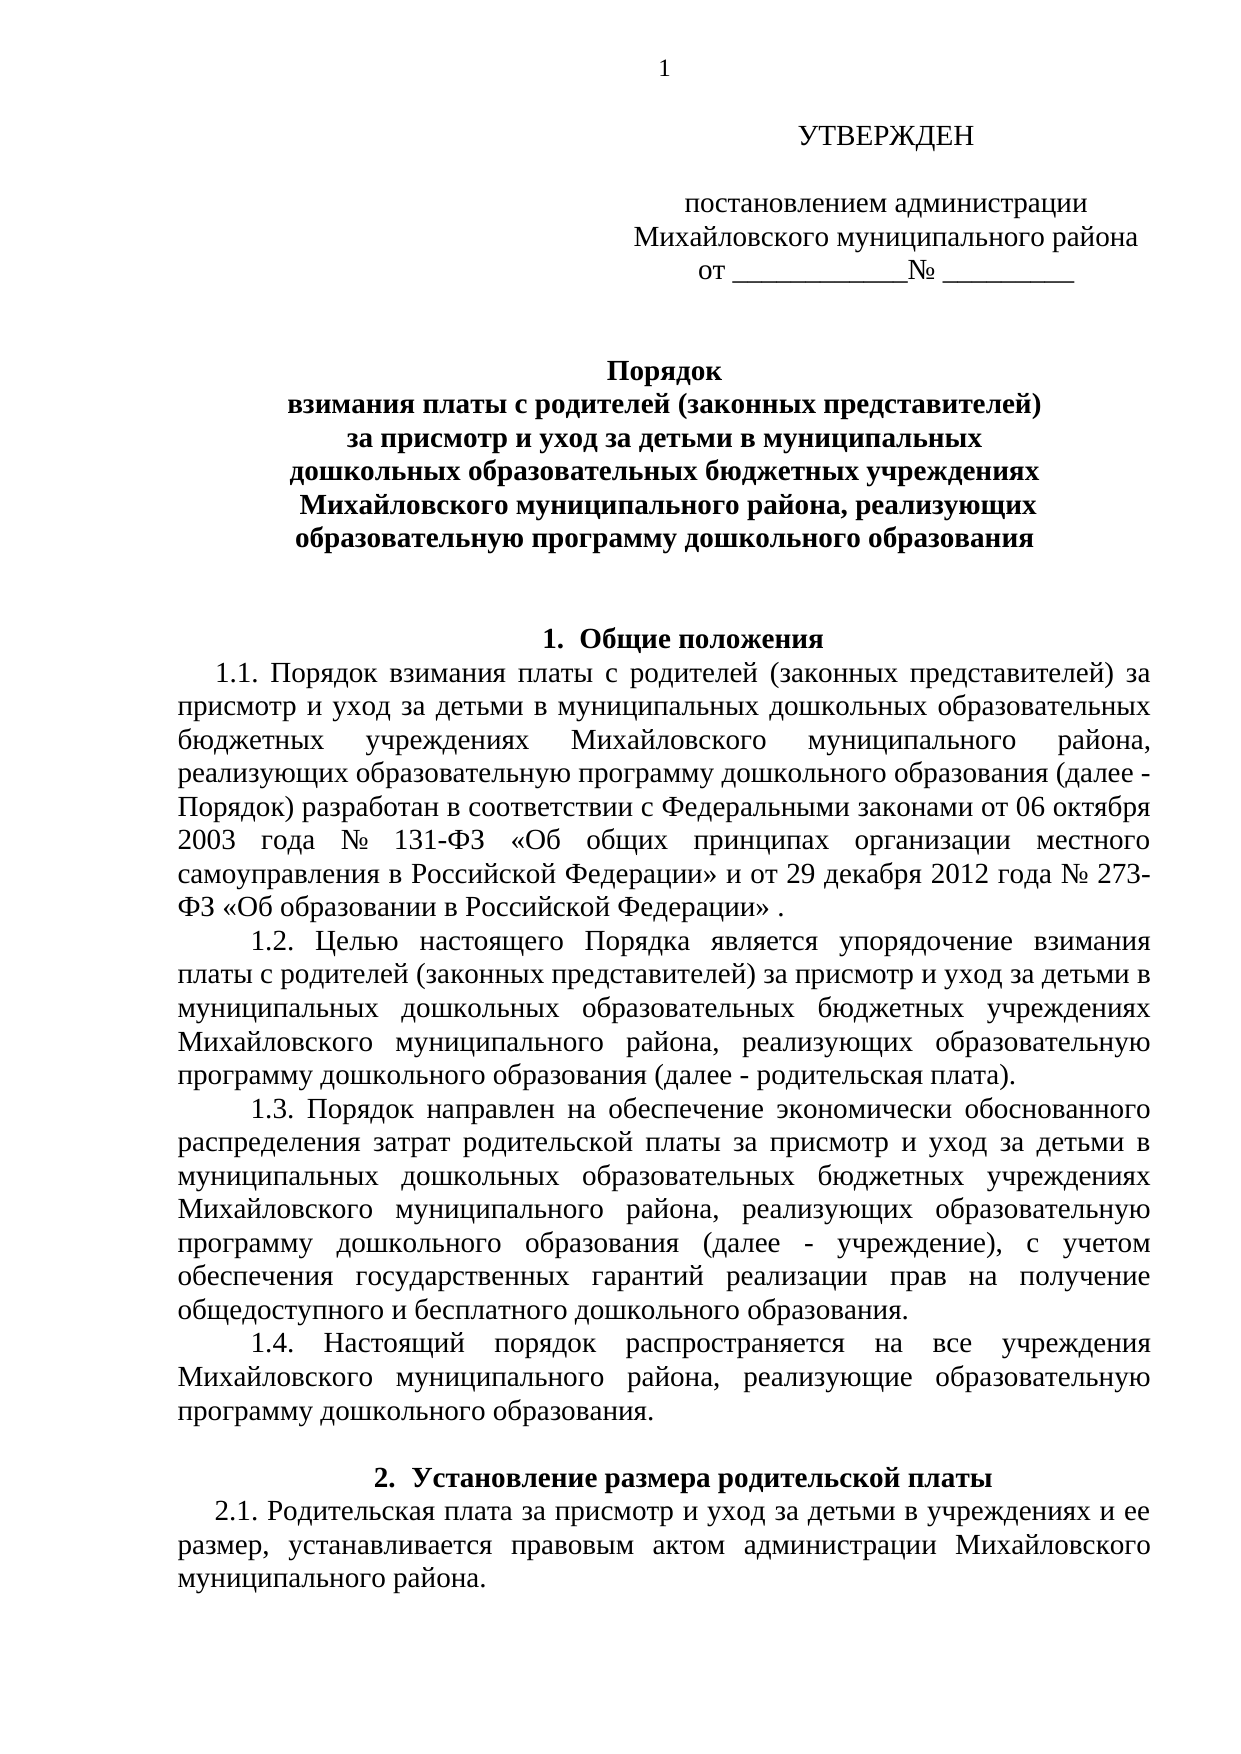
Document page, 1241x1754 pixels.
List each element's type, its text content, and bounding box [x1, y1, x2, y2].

text дошкольных образовательных бюджетных учреждениях [177, 453, 1152, 487]
list Общие положения [214, 621, 1152, 655]
text 1.4. Настоящий порядок распространяется на все учреждения Михайловского муниципального района, реализующие образовательную программу дошкольного образования. [177, 1326, 1152, 1426]
text УТВЕРЖДЕН [620, 118, 1152, 152]
list Установление размера родительской платы [215, 1460, 1152, 1493]
text от ____________№ _________ [620, 252, 1152, 286]
text за присмотр и уход за детьми в муниципальных [177, 420, 1152, 453]
text Михайловского муниципального района [620, 219, 1152, 252]
text 2.1. Родительская плата за присмотр и уход за детьми в учреждениях и ее размер, устанавливается правовым актом администрации Михайловского муниципального района. [177, 1493, 1152, 1594]
text взимания платы с родителей (законных представителей) [177, 386, 1152, 420]
text 1.2. Целью настоящего Порядка является упорядочение взимания платы с родителей (законных представителей) за присмотр и уход за детьми в муниципальных дошкольных образовательных бюджетных учреждениях Михайловского муниципального района, реализующих образовательную программу дошкольного образования (далее - родительская плата). [177, 923, 1152, 1091]
text Михайловского муниципального района, реализующих образовательную программу дошкольного образования [177, 487, 1152, 554]
text 1.1. Порядок взимания платы с родителей (законных представителей) за присмотр и уход за детьми в муниципальных дошкольных образовательных бюджетных учреждениях Михайловского муниципального района, реализующих образовательную программу дошкольного образования (далее - Порядок) разработан в соответствии с Федеральными законами от 06 октября 2003 года № 131-ФЗ «Об общих принципах организации местного самоуправления в Российской Федерации» и от 29 декабря 2012 года № 273-ФЗ «Об образовании в Российской Федерации» . [177, 655, 1152, 923]
text постановлением администрации [620, 185, 1152, 219]
text Порядок [177, 353, 1152, 386]
text 1.3. Порядок направлен на обеспечение экономически обоснованного распределения затрат родительской платы за присмотр и уход за детьми в муниципальных дошкольных образовательных бюджетных учреждениях Михайловского муниципального района, реализующих образовательную программу дошкольного образования (далее - учреждение), с учетом обеспечения государственных гарантий реализации прав на получение общедоступного и бесплатного дошкольного образования. [177, 1091, 1152, 1326]
